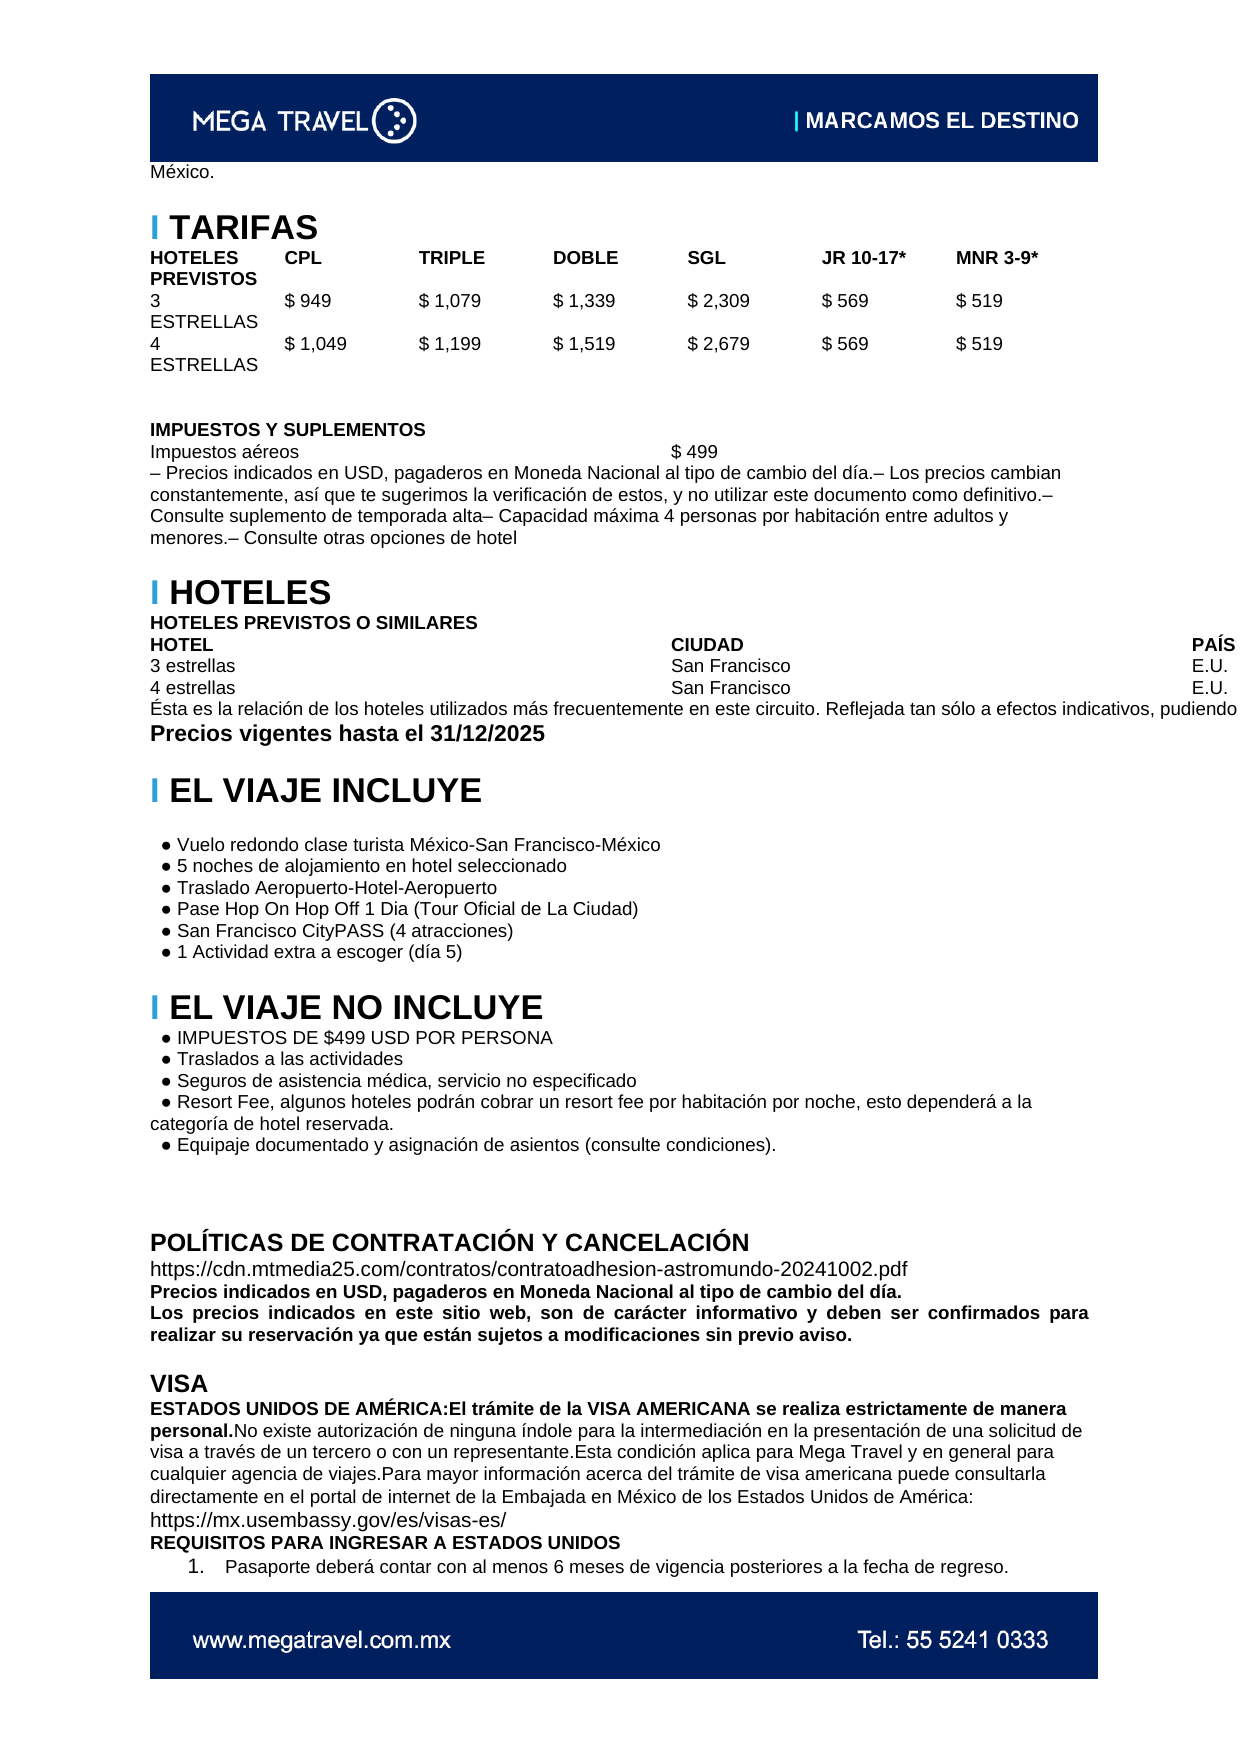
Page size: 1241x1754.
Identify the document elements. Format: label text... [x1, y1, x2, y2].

table_cell E.U. [1180, 655, 1240, 677]
table_cell 3 ESTRELLAS [139, 290, 273, 333]
text ● Traslado Aeropuerto-Hotel-Aeropuerto [150, 877, 1090, 898]
text POLÍTICAS DE CONTRATACIÓN Y CANCELACIÓN [150, 1228, 1090, 1256]
table_cell $ 519 [945, 290, 1079, 333]
list Pasaporte deberá contar con al menos 6 meses de vigencia posteriores a la fecha de regreso. [187, 1553, 1090, 1577]
text ● Seguros de asistencia médica, servicio no especificado [150, 1069, 1090, 1091]
table_cell $ 1,519 [542, 333, 676, 376]
text REQUISITOS PARA INGRESAR A ESTADOS UNIDOS [150, 1532, 1090, 1553]
table_cell $ 1,199 [407, 333, 542, 376]
table_header $ 499 [660, 441, 1180, 462]
table_cell $ 1,049 [273, 333, 407, 376]
table_header DOBLE [542, 246, 676, 289]
table_header SGL [676, 246, 810, 289]
text ● Resort Fee, algunos hoteles podrán cobrar un resort fee por habitación por noche, esto dependerá a la categoría de hotel reservada. [150, 1091, 1090, 1134]
table_header CPL [273, 246, 407, 289]
text Los precios indicados en este sitio web, son de carácter informativo y deben ser confirmados para realizar su reservación ya que están sujetos a modificaciones sin previo aviso. [150, 1302, 1090, 1345]
table_cell $ 2,679 [676, 333, 810, 376]
text ● 5 noches de alojamiento en hotel seleccionado [150, 855, 1090, 877]
table_cell HOTEL [139, 634, 659, 655]
table_cell $ 569 [810, 290, 944, 333]
text ● Vuelo redondo clase turista México-San Francisco-México [150, 833, 1090, 855]
table_cell San Francisco [660, 677, 1180, 698]
table_cell Ésta es la relación de los hoteles utilizados más frecuentemente en este circuito. Reflejada tan sólo a efectos indicativos, pudiendo ser el pasajero alojado en establecimientos similares o alternativos [139, 698, 1240, 720]
picture [150, 1592, 1098, 1679]
table_cell CIUDAD [660, 634, 1180, 655]
text ESTADOS UNIDOS DE AMÉRICA:El trámite de la VISA AMERICANA se realiza estrictamente de manera personal.No existe autorización de ninguna índole para la intermediación en la presentación de una solicitud de visa a través de un tercero o con un representante.Esta condición aplica para Mega Travel y en general para cualquier agencia de viajes.Para mayor información acerca del trámite de visa americana puede consultarla directamente en el portal de internet de la Embajada en México de los Estados Unidos de América: https://mx.usembassy.gov/es/visas-es/ [150, 1398, 1090, 1532]
text Precios vigentes hasta el 31/12/2025 [150, 720, 1090, 746]
text A la hora indicada, traslado al Aeropuerto de San Francisco para tomar el vuelo con destino a la Ciudad de México. [150, 161, 1090, 183]
table_cell 4 ESTRELLAS [139, 333, 273, 376]
table_header Impuestos aéreos [139, 441, 659, 462]
text ● Pase Hop On Hop Off 1 Dia (Tour Oficial de La Ciudad) [150, 898, 1090, 920]
table_header MNR 3-9* [945, 246, 1079, 289]
table_header TRIPLE [407, 246, 542, 289]
picture [150, 74, 1098, 162]
table_header HOTELES PREVISTOS [139, 246, 273, 289]
text – Precios indicados en USD, pagaderos en Moneda Nacional al tipo de cambio del día.– Los precios cambian constantemente, así que te sugerimos la verificación de estos, y no utilizar este documento como definitivo.– Consulte suplemento de temporada alta– Capacidad máxima 4 personas por habitación entre adultos y menores.– Consulte otras opciones de hotel [150, 462, 1090, 548]
table_cell E.U. [1180, 677, 1240, 698]
text ● IMPUESTOS DE $499 USD POR PERSONA [150, 1026, 1090, 1048]
table_cell San Francisco [660, 655, 1180, 677]
table_cell PAÍS [1180, 634, 1240, 655]
table_cell $ 1,339 [542, 290, 676, 333]
text https://cdn.mtmedia25.com/contratos/contratoadhesion-astromundo-20241002.pdf [150, 1256, 1090, 1280]
table_cell $ 2,309 [676, 290, 810, 333]
table_cell $ 1,079 [407, 290, 542, 333]
text ● San Francisco CityPASS (4 atracciones) [150, 920, 1090, 941]
table_cell $ 519 [945, 333, 1079, 376]
table_cell $ 949 [273, 290, 407, 333]
table_header HOTELES PREVISTOS O SIMILARES [139, 612, 1240, 633]
table_header JR 10-17* [810, 246, 944, 289]
table_cell $ 569 [810, 333, 944, 376]
text Precios indicados en USD, pagaderos en Moneda Nacional al tipo de cambio del día. [150, 1280, 1090, 1302]
table_cell 4 estrellas [139, 677, 659, 698]
table_cell 3 estrellas [139, 655, 659, 677]
text ● Traslados a las actividades [150, 1048, 1090, 1069]
text ● Equipaje documentado y asignación de asientos (consulte condiciones). [150, 1134, 1090, 1156]
text ● 1 Actividad extra a escoger (día 5) [150, 941, 1090, 963]
text IMPUESTOS Y SUPLEMENTOS [150, 419, 1090, 441]
